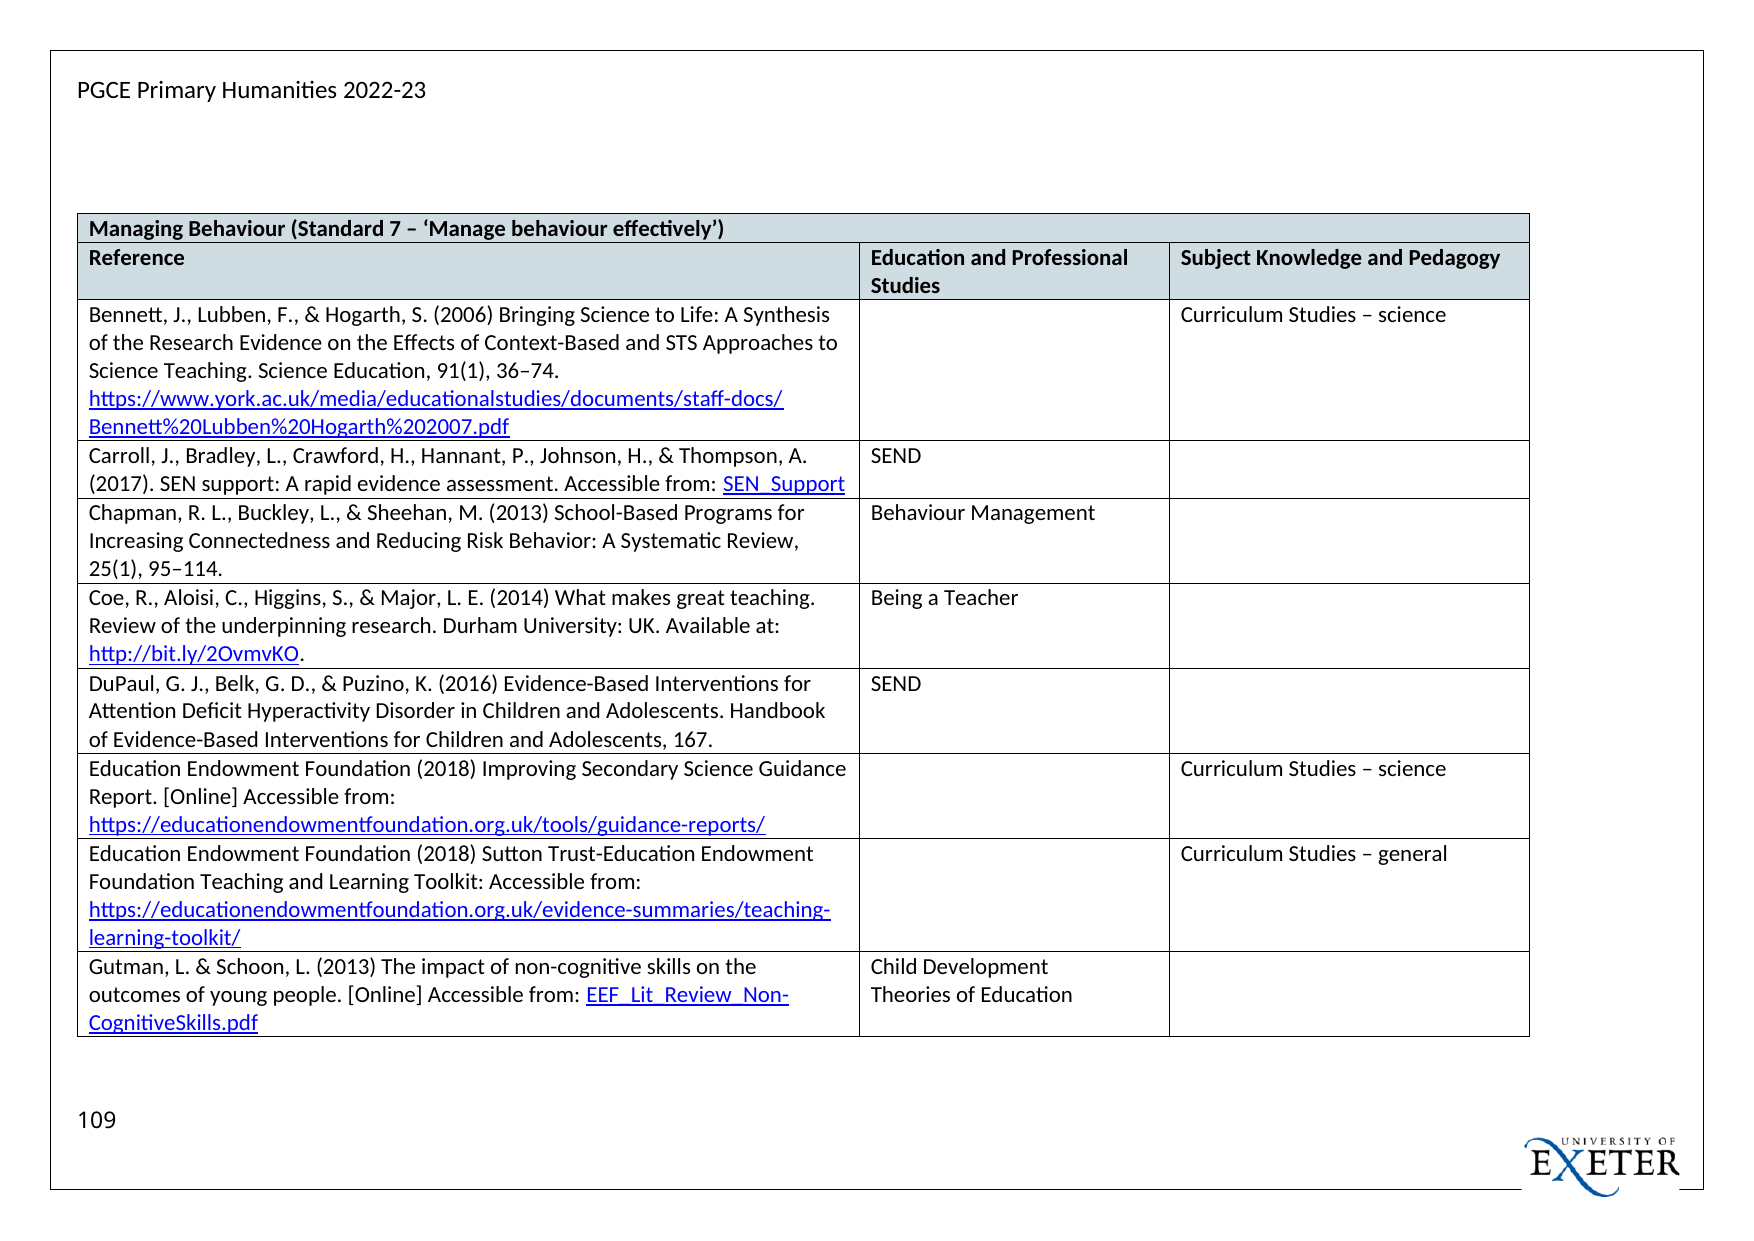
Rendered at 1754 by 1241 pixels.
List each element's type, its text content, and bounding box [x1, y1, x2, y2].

table_cell [860, 754, 1169, 838]
table_cell Education and Professional Studies [860, 243, 1169, 299]
table_cell Reference [78, 243, 859, 299]
table_cell [1170, 952, 1529, 1036]
table_cell [1170, 499, 1529, 582]
table_cell Education Endowment Foundation (2018) Improving Secondary Science Guidance Report. [Online] Accessible from: https://educationendowmentfoundation.org.uk/tools/guidance-reports/ [78, 754, 859, 838]
table_cell Chapman, R. L., Buckley, L., & Sheehan, M. (2013) School-Based Programs for Increasing Connectedness and Reducing Risk Behavior: A Systematic Review, 25(1), 95–114. [78, 499, 859, 582]
table_cell Behaviour Management [860, 499, 1169, 582]
table_cell Curriculum Studies – science [1170, 300, 1529, 440]
table_cell Subject Knowledge and Pedagogy [1170, 243, 1529, 299]
table_cell Child Development Theories of Education [860, 952, 1169, 1036]
table_cell Education Endowment Foundation (2018) Sutton Trust-Education Endowment Foundation Teaching and Learning Toolkit: Accessible from: https://educationendowmentfoundation.org.uk/evidence-summaries/teaching-learning-toolkit/ [78, 839, 859, 951]
table_cell Bennett, J., Lubben, F., & Hogarth, S. (2006) Bringing Science to Life: A Synthesis of the Research Evidence on the Effects of Context-Based and STS Approaches to Science Teaching. Science Education, 91(1), 36–74. https://www.york.ac.uk/media/educationalstudies/documents/staff-docs/Bennett%20Lubben%20Hogarth%202007.pdf [78, 300, 859, 440]
table_cell SEND [860, 669, 1169, 753]
table_cell Coe, R., Aloisi, C., Higgins, S., & Major, L. E. (2014) What makes great teaching. Review of the underpinning research. Durham University: UK. Available at: http://bit.ly/2OvmvKO. [78, 584, 859, 668]
table_cell [860, 300, 1169, 440]
table_cell [860, 839, 1169, 951]
picture [1520, 1126, 1680, 1195]
table_cell Gutman, L. & Schoon, L. (2013) The impact of non-cognitive skills on the outcomes of young people. [Online] Accessible from: EEF_Lit_Review_Non-CognitiveSkills.pdf [78, 952, 859, 1036]
table_cell [1170, 584, 1529, 668]
table_cell SEND [860, 441, 1169, 497]
table_cell DuPaul, G. J., Belk, G. D., & Puzino, K. (2016) Evidence-Based Interventions for Attention Deficit Hyperactivity Disorder in Children and Adolescents. Handbook of Evidence-Based Interventions for Children and Adolescents, 167. [78, 669, 859, 753]
table_cell Being a Teacher [860, 584, 1169, 668]
table_header Managing Behaviour (Standard 7 – ‘Manage behaviour effectively’) [78, 214, 1529, 242]
table_cell Curriculum Studies – general [1170, 839, 1529, 951]
table_cell [1170, 669, 1529, 753]
table_cell Carroll, J., Bradley, L., Crawford, H., Hannant, P., Johnson, H., & Thompson, A. (2017). SEN support: A rapid evidence assessment. Accessible from: SEN_Support [78, 441, 859, 497]
table_cell [1170, 441, 1529, 497]
table_cell Curriculum Studies – science [1170, 754, 1529, 838]
